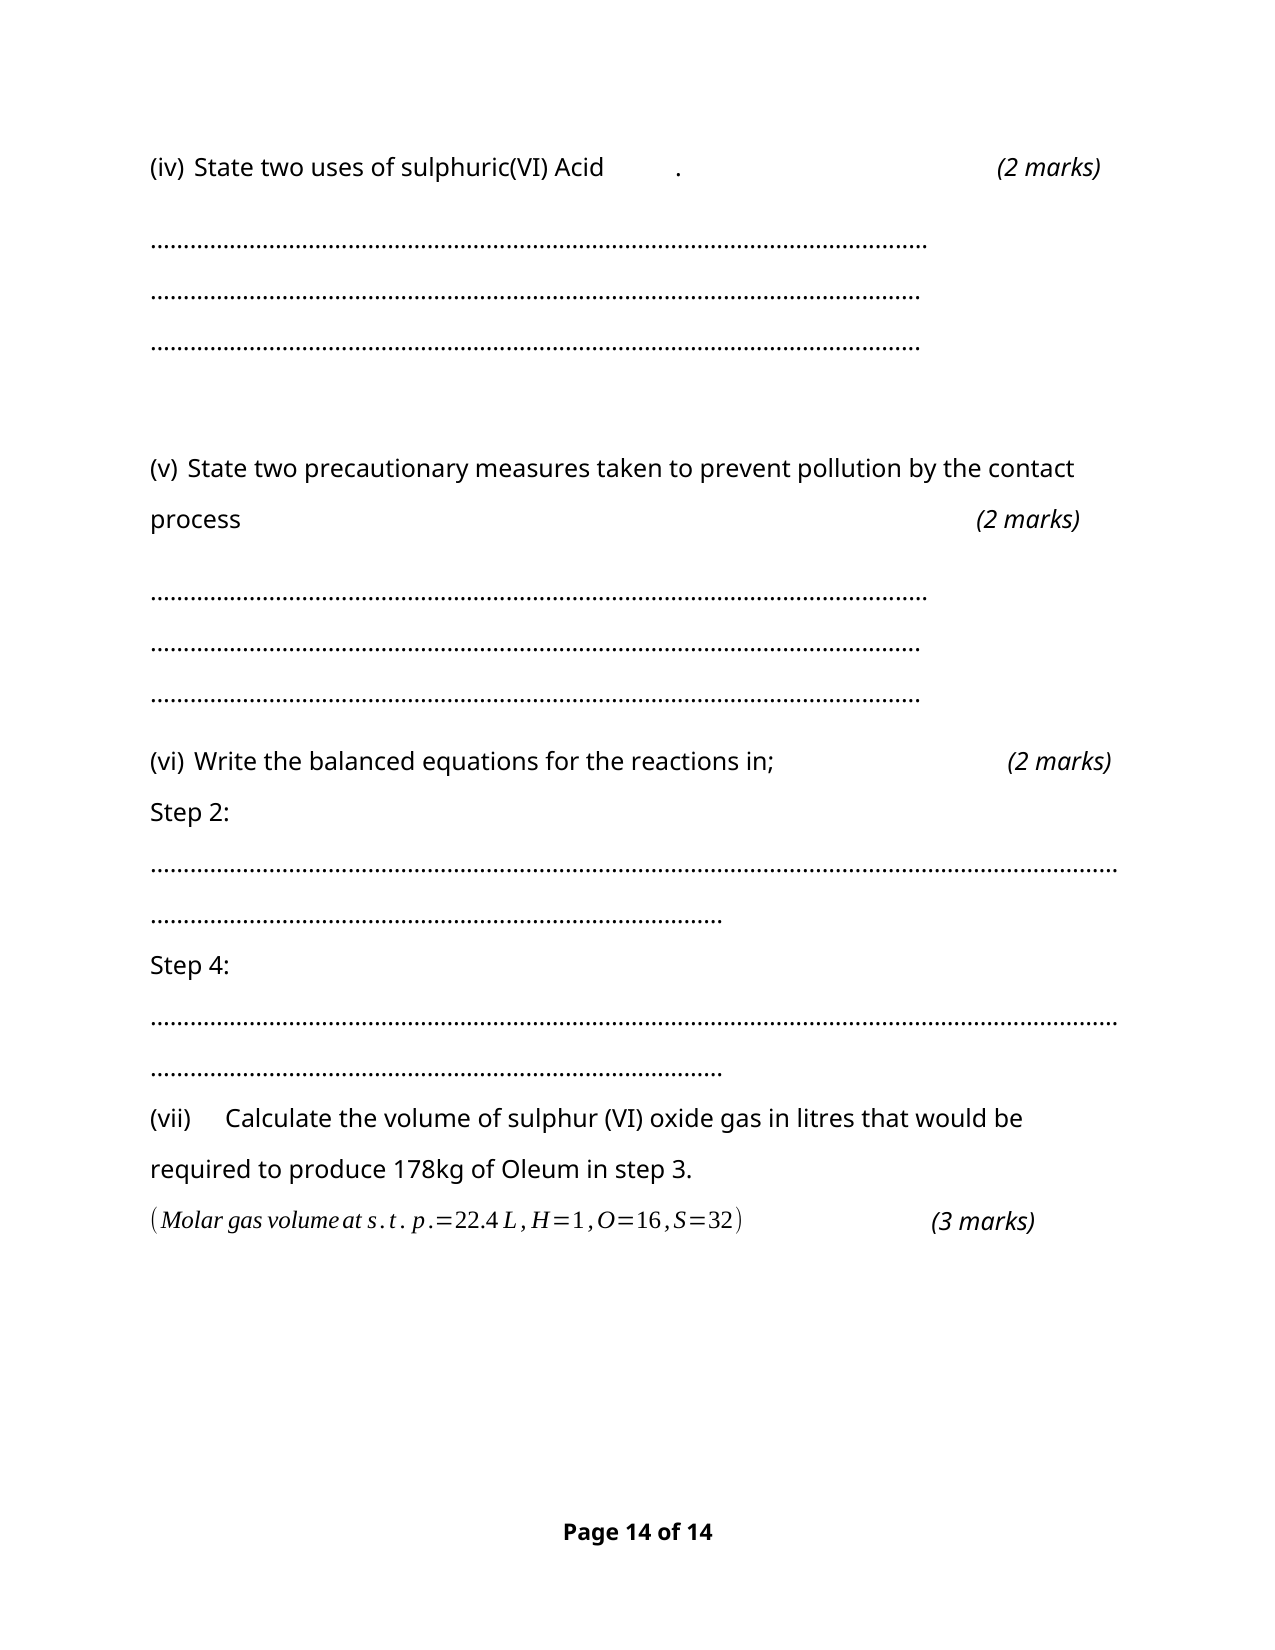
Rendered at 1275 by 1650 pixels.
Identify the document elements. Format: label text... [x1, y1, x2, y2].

list ……………………………………………………………………………………………………... [150, 625, 1125, 659]
list ……………………………………………………………………………………………….......… [150, 222, 1125, 256]
text Step 2: ……………………………………………………………………………………………………………………………………………………………………………………………………………… [150, 795, 1125, 931]
list ……………………………………………………………………………………………….......… [150, 574, 1125, 608]
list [150, 324, 1125, 358]
text (3 marks) [150, 1203, 1125, 1237]
list Calculate the volume of sulphur (VI) oxide gas in litres that would be required to produce 178kg of Oleum in step 3. [150, 1101, 1125, 1186]
text Step 4: ……………………………………………………………………………………………………………………………………………………………………………………………………………… [150, 948, 1125, 1084]
list Write the balanced equations for the reactions in; (2 marks) [150, 744, 1125, 778]
list ……………………………………………………………………………………………………... [150, 676, 1125, 710]
list State two precautionary measures taken to prevent pollution by the contact process (2 marks) [150, 451, 1125, 536]
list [150, 273, 1125, 307]
list State two uses of sulphuric(VI) Acid . (2 marks) [150, 150, 1125, 184]
